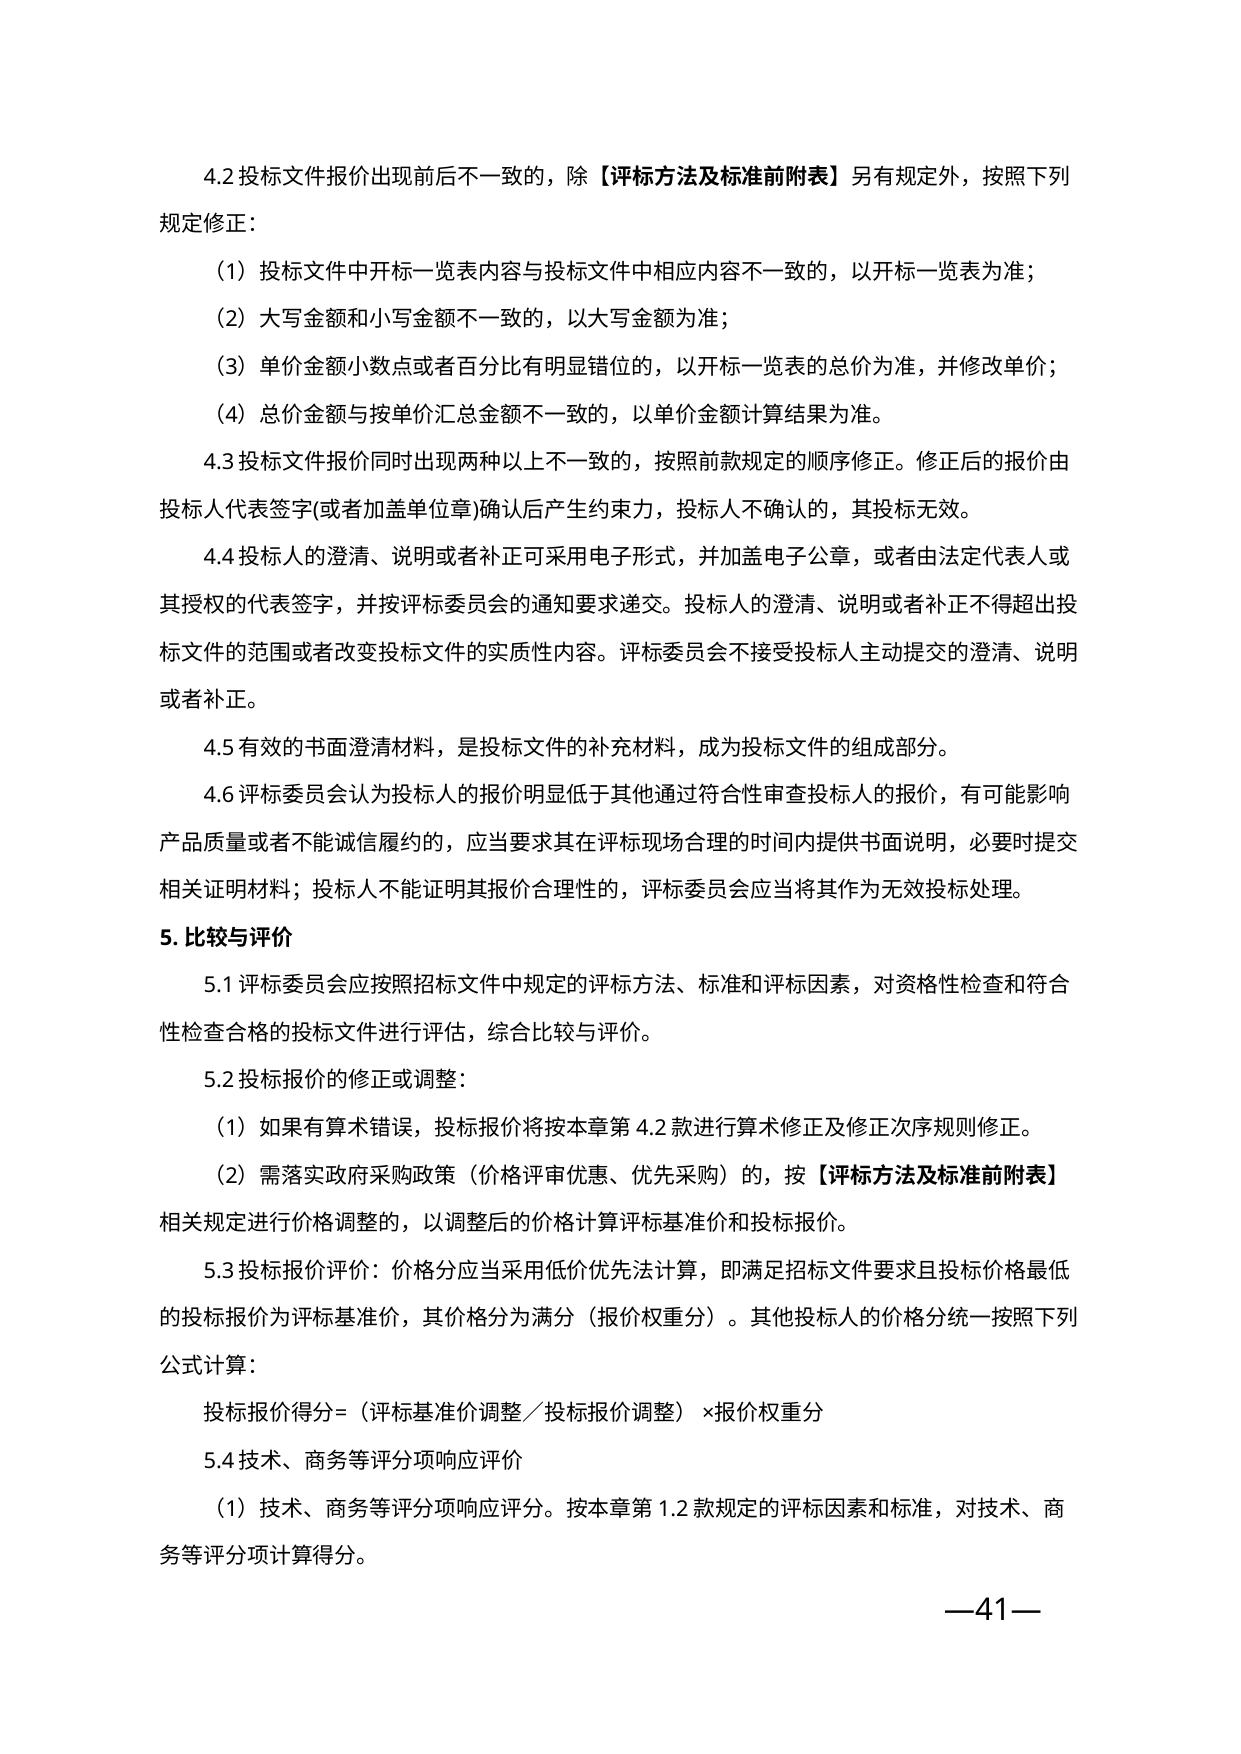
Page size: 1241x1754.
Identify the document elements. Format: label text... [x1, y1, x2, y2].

text 4.2投标文件报价出现前后不一致的，除【评标方法及标准前附表】另有规定外，按照下列规定修正： [159, 159, 1081, 238]
text （1）技术、商务等评分项响应评分。按本章第1.2款规定的评标因素和标准，对技术、商务等评分项计算得分。 [159, 1491, 1081, 1570]
text 5.1评标委员会应按照招标文件中规定的评标方法、标准和评标因素，对资格性检查和符合性检查合格的投标文件进行评估，综合比较与评价。 [159, 967, 1081, 1047]
text 4.6评标委员会认为投标人的报价明显低于其他通过符合性审查投标人的报价，有可能影响产品质量或者不能诚信履约的，应当要求其在评标现场合理的时间内提供书面说明，必要时提交相关证明材料；投标人不能证明其报价合理性的，评标委员会应当将其作为无效投标处理。 [159, 777, 1081, 904]
text （2）大写金额和小写金额不一致的，以大写金额为准； [159, 301, 1081, 333]
text 4.3投标文件报价同时出现两种以上不一致的，按照前款规定的顺序修正。修正后的报价由投标人代表签字(或者加盖单位章)确认后产生约束力，投标人不确认的，其投标无效。 [159, 444, 1081, 523]
text 5.3投标报价评价：价格分应当采用低价优先法计算，即满足招标文件要求且投标价格最低的投标报价为评标基准价，其价格分为满分（报价权重分）。其他投标人的价格分统一按照下列公式计算： [159, 1253, 1081, 1379]
text 投标报价得分=（评标基准价调整／投标报价调整） ×报价权重分 [159, 1395, 1081, 1427]
text 4.4投标人的澄清、说明或者补正可采用电子形式，并加盖电子公章，或者由法定代表人或其授权的代表签字，并按评标委员会的通知要求递交。投标人的澄清、说明或者补正不得超出投标文件的范围或者改变投标文件的实质性内容。评标委员会不接受投标人主动提交的澄清、说明或者补正。 [159, 539, 1081, 714]
text （2）需落实政府采购政策（价格评审优惠、优先采购）的，按【评标方法及标准前附表】相关规定进行价格调整的，以调整后的价格计算评标基准价和投标报价。 [159, 1158, 1081, 1237]
text 4.5有效的书面澄清材料，是投标文件的补充材料，成为投标文件的组成部分。 [159, 729, 1081, 761]
text （4）总价金额与按单价汇总金额不一致的，以单价金额计算结果为准。 [159, 397, 1081, 428]
text （3）单价金额小数点或者百分比有明显错位的，以开标一览表的总价为准，并修改单价； [159, 349, 1081, 381]
text （1）投标文件中开标一览表内容与投标文件中相应内容不一致的，以开标一览表为准； [159, 254, 1081, 286]
text 5. 比较与评价 [159, 920, 1081, 951]
text （1）如果有算术错误，投标报价将按本章第4.2款进行算术修正及修正次序规则修正。 [159, 1110, 1081, 1142]
text 5.2投标报价的修正或调整： [159, 1062, 1081, 1094]
text 5.4技术、商务等评分项响应评价 [159, 1443, 1081, 1475]
